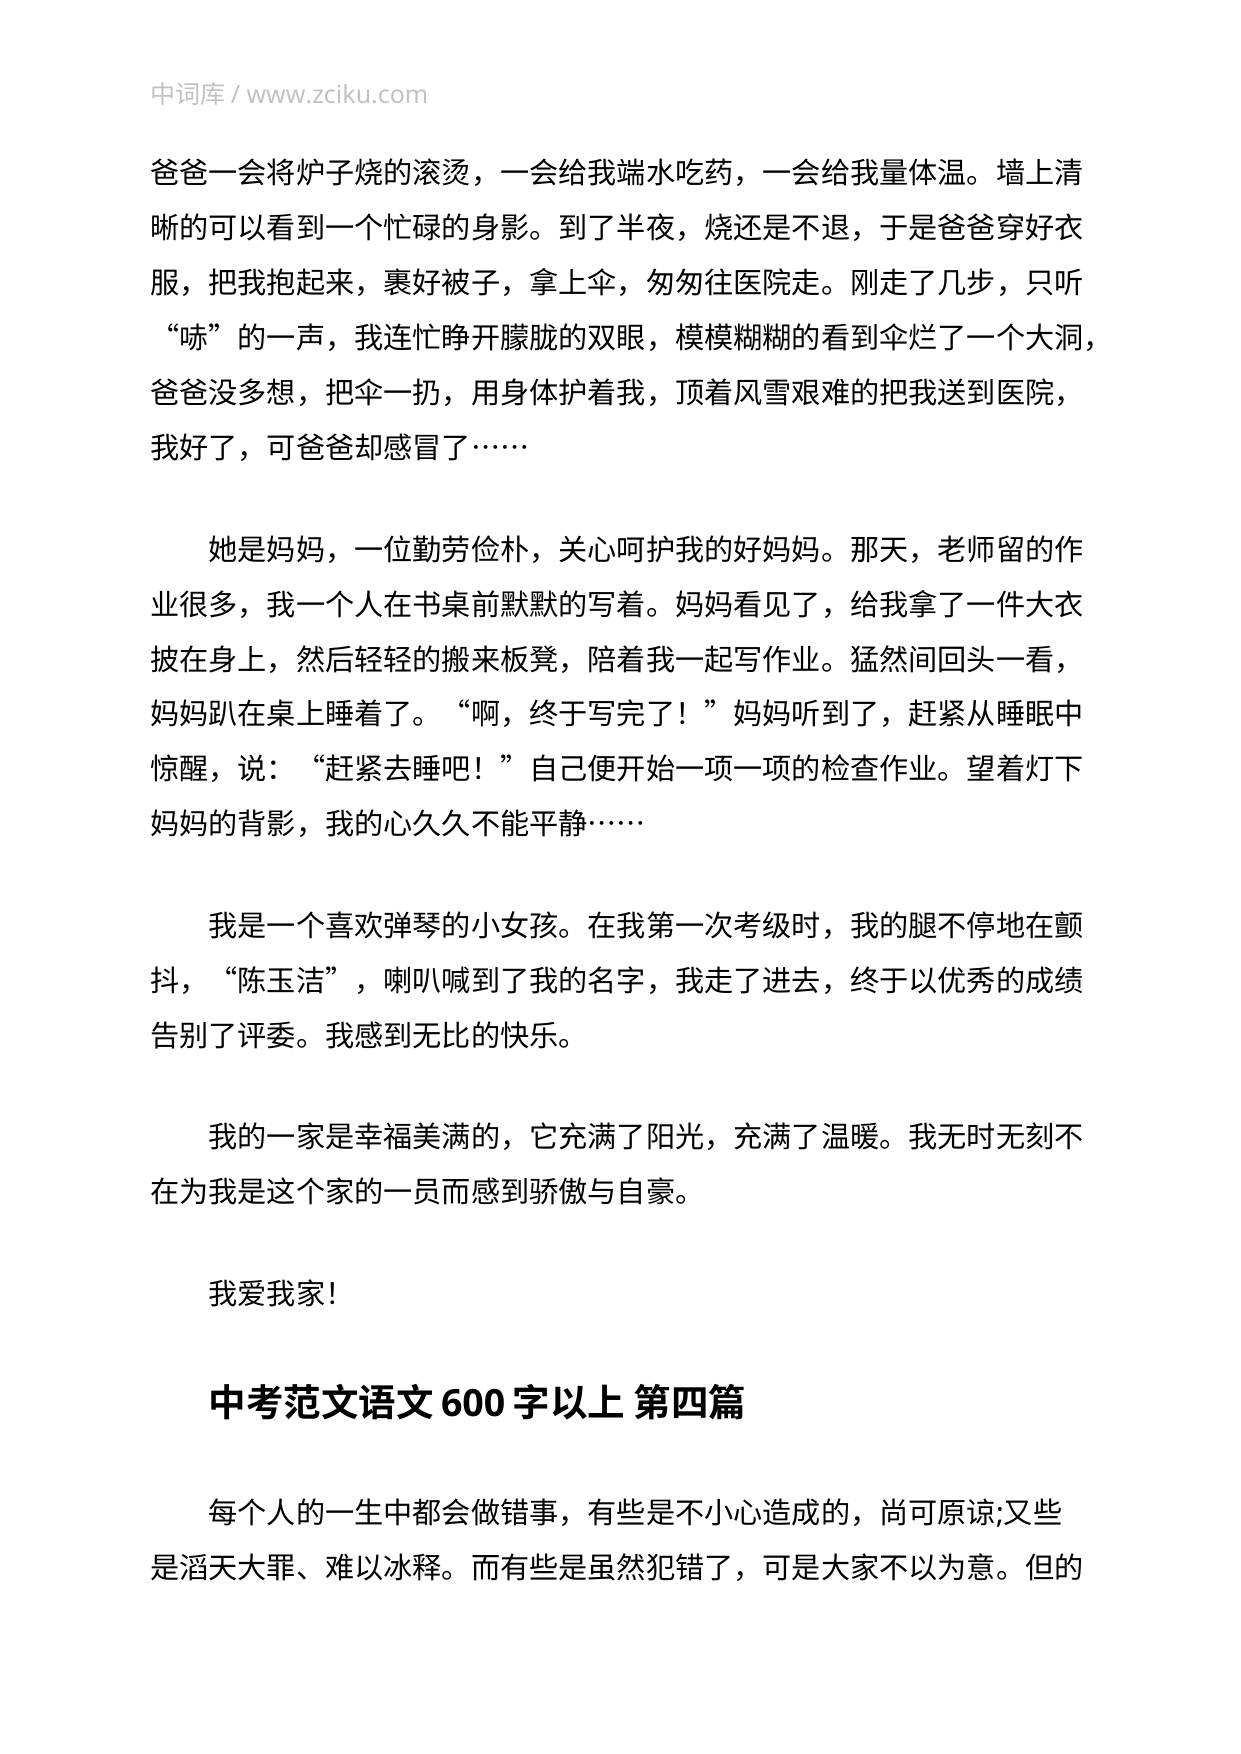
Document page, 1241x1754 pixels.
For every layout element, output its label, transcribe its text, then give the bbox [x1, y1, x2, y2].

text 我是一个喜欢弹琴的小女孩。在我第一次考级时，我的腿不停地在颤抖，“陈玉洁”，喇叭喊到了我的名字，我走了进去，终于以优秀的成绩告别了评委。我感到无比的快乐。 [150, 902, 1090, 1054]
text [150, 150, 1090, 467]
text 中考范文语文600字以上 第四篇 [150, 1372, 1090, 1427]
text 我爱我家！ [150, 1271, 1090, 1313]
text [150, 1490, 1090, 1587]
text 我的一家是幸福美满的，它充满了阳光，充满了温暖。我无时无刻不在为我是这个家的一员而感到骄傲与自豪。 [150, 1114, 1090, 1211]
text 她是妈妈，一位勤劳俭朴，关心呵护我的好妈妈。那天，老师留的作业很多，我一个人在书桌前默默的写着。妈妈看见了，给我拿了一件大衣披在身上，然后轻轻的搬来板凳，陪着我一起写作业。猛然间回头一看，妈妈趴在桌上睡着了。“啊，终于写完了！”妈妈听到了，赶紧从睡眠中惊醒，说：“赶紧去睡吧！”自己便开始一项一项的检查作业。望着灯下妈妈的背影，我的心久久不能平静…… [150, 526, 1090, 843]
